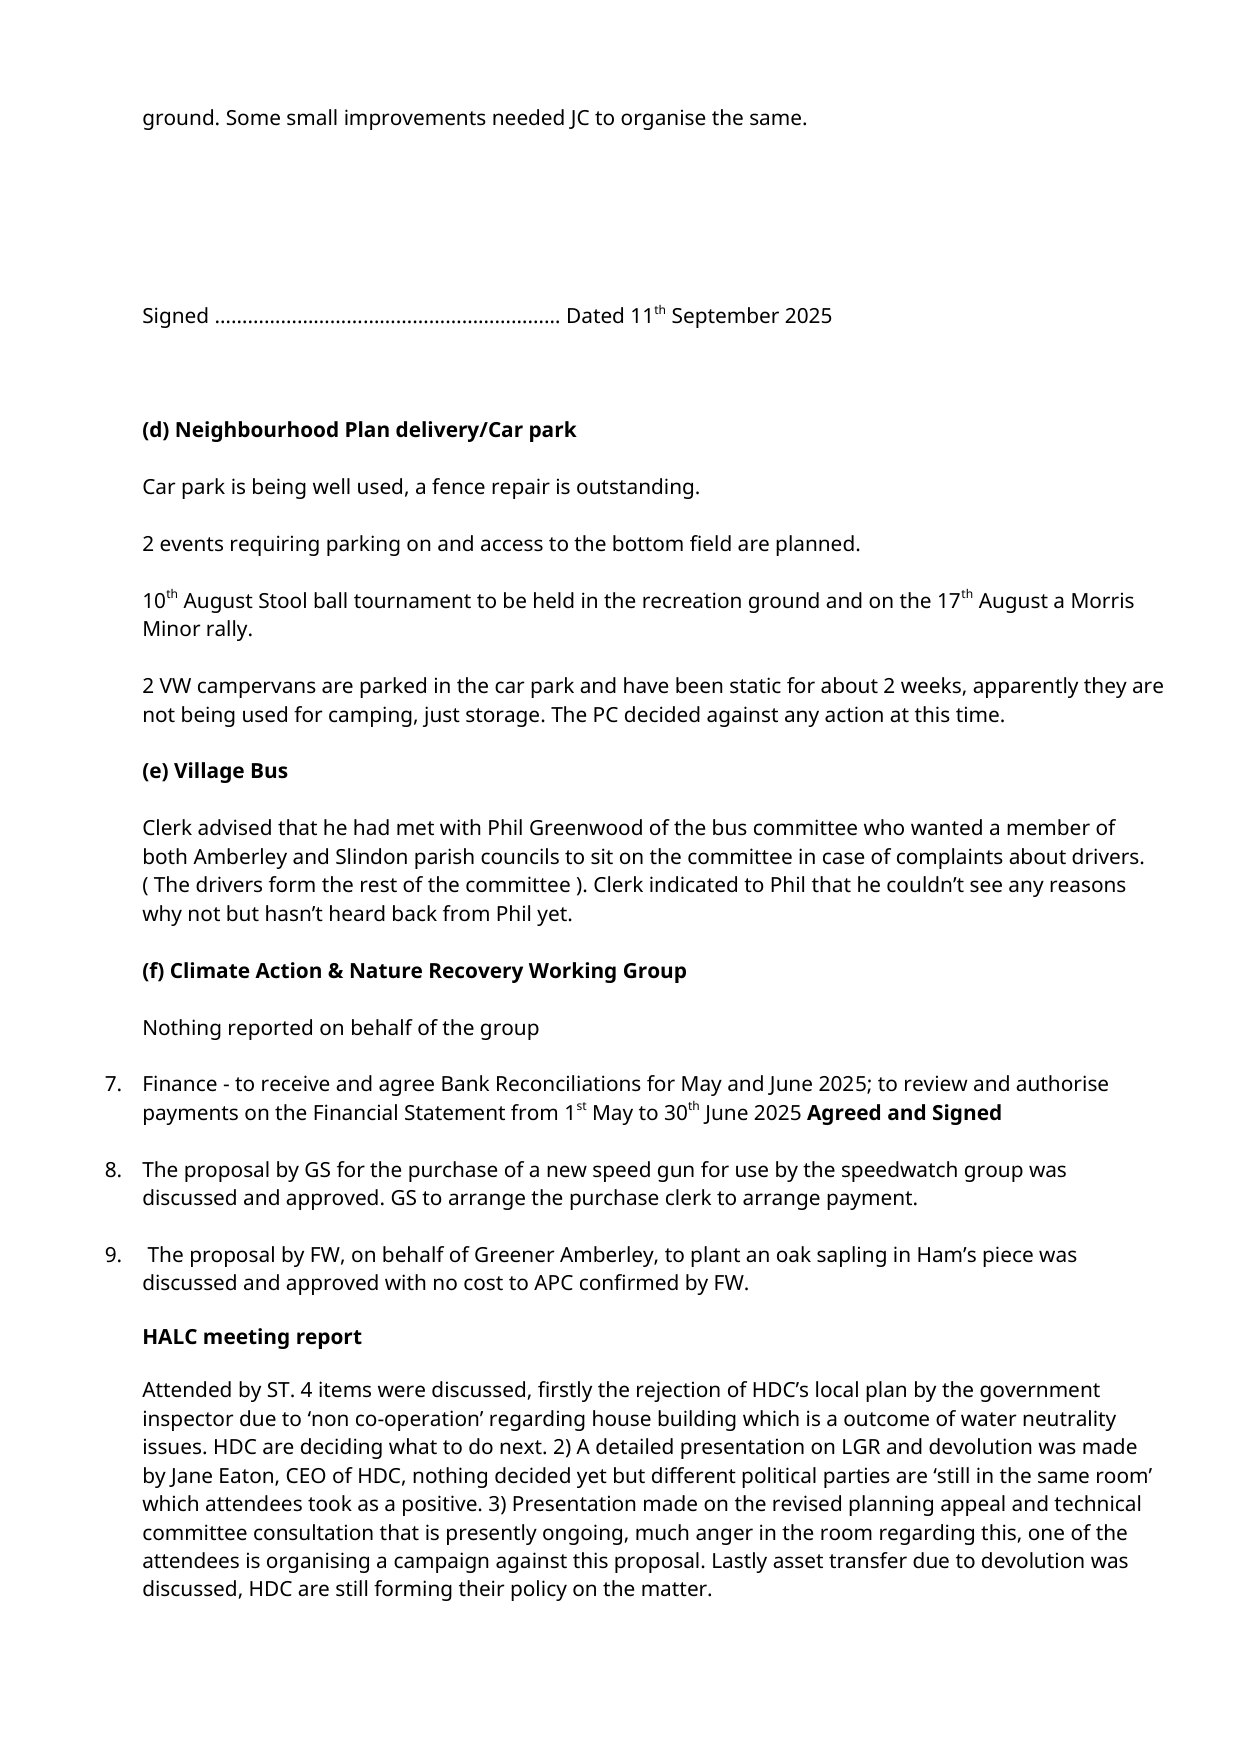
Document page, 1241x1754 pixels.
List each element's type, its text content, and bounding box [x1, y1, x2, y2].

text Nothing reported on behalf of the group [142, 1013, 1165, 1041]
list The proposal by FW, on behalf of Greener Amberley, to plant an oak sapling in Ham’s piece was discussed and approved with no cost to APC confirmed by FW. [104, 1240, 1165, 1297]
text 2 events requiring parking on and access to the bottom field are planned. [142, 529, 1165, 558]
text Signed ……………………………………………………… Dated 11th September 2025 [75, 302, 1165, 330]
text (f) Climate Action & Nature Recovery Working Group [142, 956, 1165, 984]
text Car park is being well used, a fence repair is outstanding. [142, 472, 1165, 501]
list Finance - to receive and agree Bank Reconciliations for May and June 2025; to review and authorise payments on the Financial Statement from 1st May to 30th June 2025 Agreed and Signed [104, 1069, 1165, 1126]
text (e) Village Bus [142, 757, 1165, 785]
list The proposal by GS for the purchase of a new speed gun for use by the speedwatch group was discussed and approved. GS to arrange the purchase clerk to arrange payment. [104, 1155, 1165, 1212]
text Clerk advised that he had met with Phil Greenwood of the bus committee who wanted a member of both Amberley and Slindon parish councils to sit on the committee in case of complaints about drivers. ( The drivers form the rest of the committee ). Clerk indicated to Phil that he couldn’t see any reasons why not but hasn’t heard back from Phil yet. [142, 813, 1165, 927]
text (d) Neighbourhood Plan delivery/Car park [142, 415, 1165, 444]
text Attended by ST. 4 items were discussed, firstly the rejection of HDC’s local plan by the government inspector due to ‘non co-operation’ regarding house building which is a outcome of water neutrality issues. HDC are deciding what to do next. 2) A detailed presentation on LGR and devolution was made by Jane Eaton, CEO of HDC, nothing decided yet but different political parties are ‘still in the same room’ which attendees took as a positive. 3) Presentation made on the revised planning appeal and technical committee consultation that is presently ongoing, much anger in the room regarding this, one of the attendees is organising a campaign against this proposal. Lastly asset transfer due to devolution was discussed, HDC are still forming their policy on the matter. [142, 1375, 1165, 1603]
text 2 VW campervans are parked in the car park and have been static for about 2 weeks, apparently they are not being used for camping, just storage. The PC decided against any action at this time. [142, 671, 1165, 728]
text 10th August Stool ball tournament to be held in the recreation ground and on the 17th August a Morris Minor rally. [142, 586, 1165, 643]
text HALC meeting report [142, 1322, 1165, 1350]
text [142, 103, 1165, 131]
